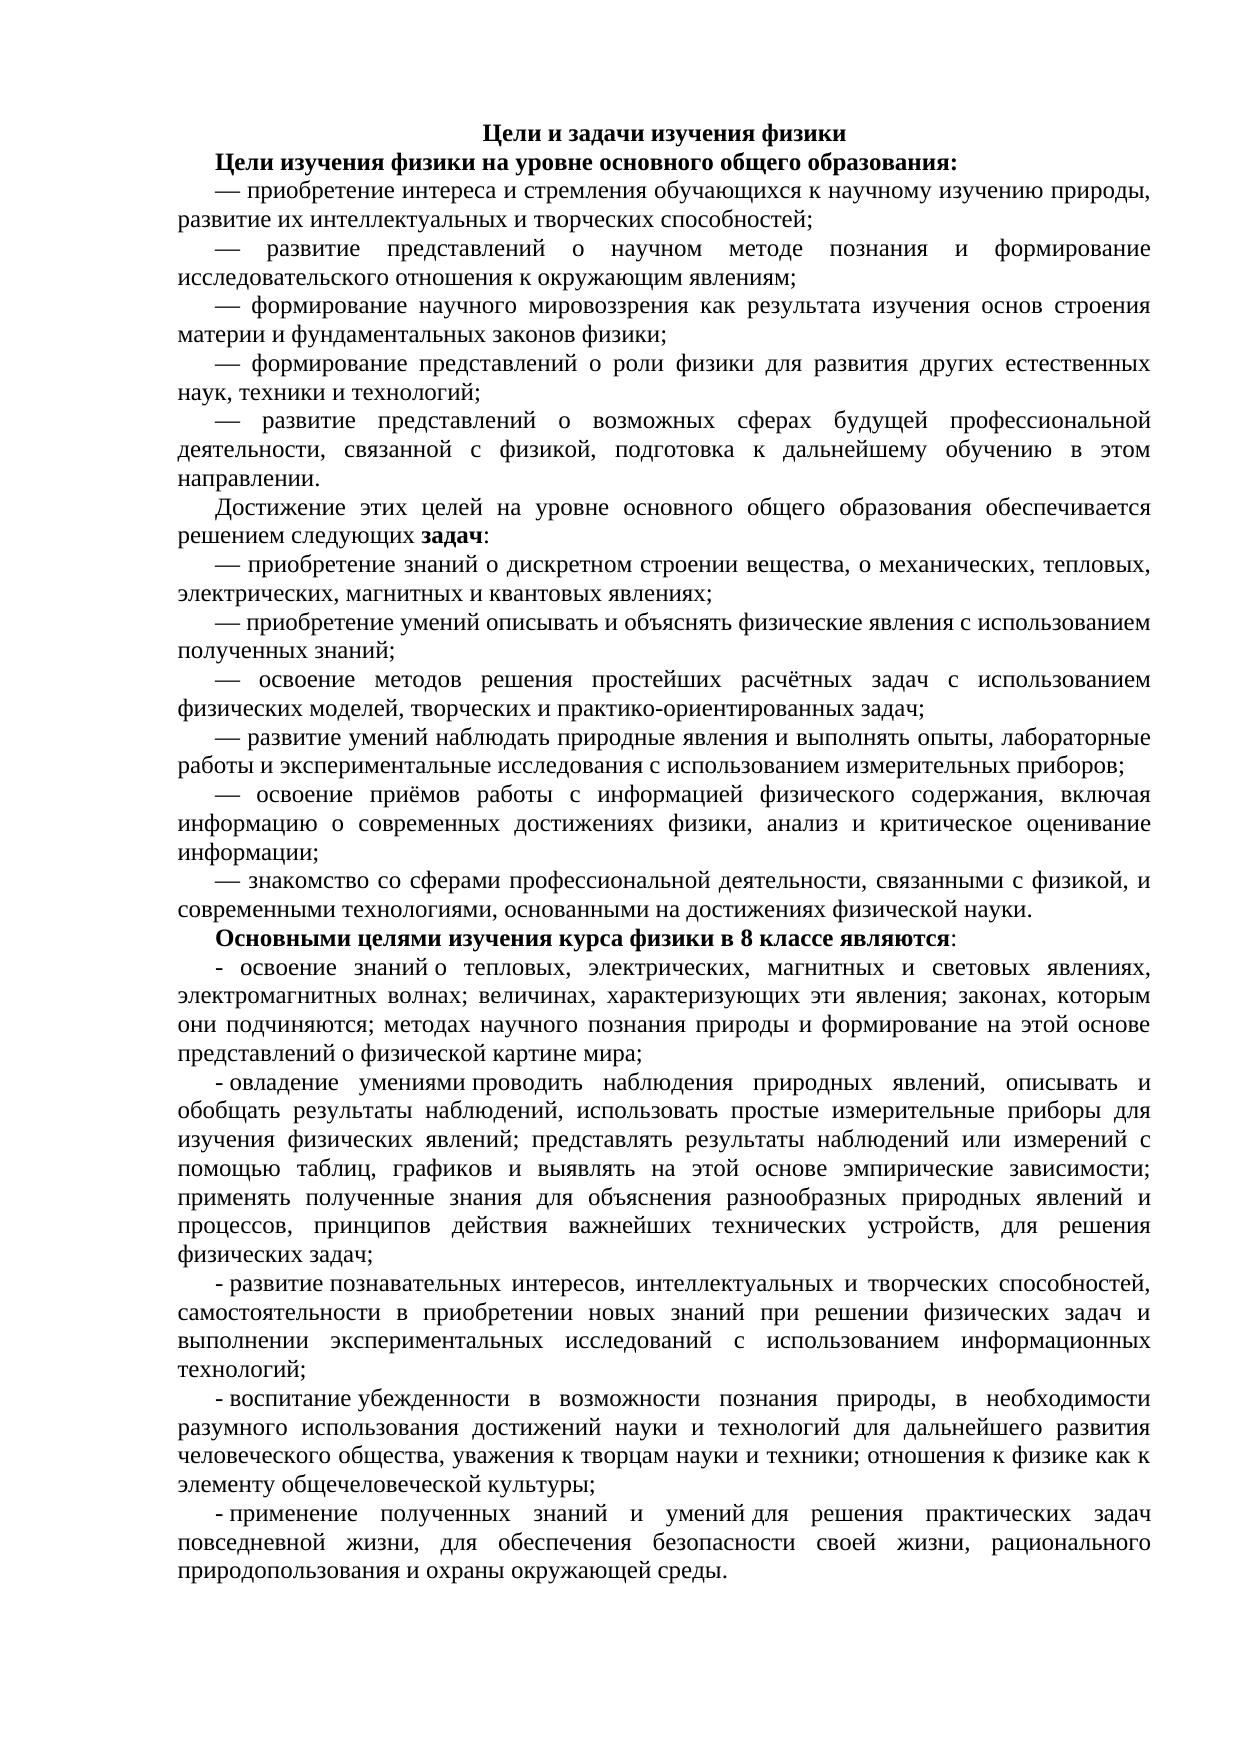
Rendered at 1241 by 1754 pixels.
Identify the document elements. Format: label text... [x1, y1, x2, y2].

text — приобретение интереса и стремления обучающихся к научному изучению природы, развитие их интеллектуальных и творческих способностей; [177, 176, 1152, 233]
text — формирование научного мировоззрения как результата изучения основ строения материи и фундаментальных законов физики; [177, 291, 1152, 348]
text — развитие представлений о научном методе познания и формирование исследовательского отношения к окружающим явлениям; [177, 233, 1152, 291]
text Цели и задачи изучения физики [177, 118, 1152, 147]
text Достижение этих целей на уровне основного общего образования обеспечивается решением следующих задач: [177, 492, 1152, 549]
text — приобретение знаний о дискретном строении вещества, о механических, тепловых, электрических, магнитных и квантовых явлениях; [177, 549, 1152, 607]
text Основными целями изучения курса физики в 8 классе являются: [177, 923, 1152, 952]
text — развитие представлений о возможных сферах будущей профессиональной деятельности, связанной с физикой, подготовка к дальнейшему обучению в этом направлении. [177, 406, 1152, 492]
text — освоение методов решения простейших расчётных задач с использованием физических моделей, творческих и практико-ориентированных задач; [177, 664, 1152, 722]
text - освоение знаний о тепловых, электрических, магнитных и световых явлениях, электромагнитных волнах; величинах, характеризующих эти явления; законах, которым они подчиняются; методах научного познания природы и формирование на этой основе представлений о физической картине мира; [177, 952, 1152, 1067]
text — развитие умений наблюдать природные явления и выполнять опыты, лабораторные работы и экспериментальные исследования с использованием измерительных приборов; [177, 722, 1152, 779]
text — приобретение умений описывать и объяснять физические явления с использованием полученных знаний; [177, 607, 1152, 664]
text - развитие познавательных интересов, интеллектуальных и творческих способностей, самостоятельности в приобретении новых знаний при решении физических задач и выполнении экспериментальных исследований с использованием информационных технологий; [177, 1268, 1152, 1383]
text — знакомство со сферами профессиональной деятельности, связанными с физикой, и современными технологиями, основанными на достижениях физической науки. [177, 866, 1152, 923]
text - воспитание убежденности в возможности познания природы, в необходимости разумного использования достижений науки и технологий для дальнейшего развития человеческого общества, уважения к творцам науки и техники; отношения к физике как к элементу общечеловеческой культуры; [177, 1383, 1152, 1498]
text Цели изучения физики на уровне основного общего образования: [215, 147, 1152, 176]
text - применение полученных знаний и умений для решения практических задач повседневной жизни, для обеспечения безопасности своей жизни, рационального природопользования и охраны окружающей среды. [177, 1498, 1152, 1584]
text — формирование представлений о роли физики для развития других естественных наук, техники и технологий; [177, 348, 1152, 406]
text — освоение приёмов работы с информацией физического содержания, включая информацию о современных достижениях физики, анализ и критическое оценивание информации; [177, 779, 1152, 866]
text - овладение умениями проводить наблюдения природных явлений, описывать и обобщать результаты наблюдений, использовать простые измерительные приборы для изучения физических явлений; представлять результаты наблюдений или измерений с помощью таблиц, графиков и выявлять на этой основе эмпирические зависимости; применять полученные знания для объяснения разнообразных природных явлений и процессов, принципов действия важнейших технических устройств, для решения физических задач; [177, 1067, 1152, 1268]
